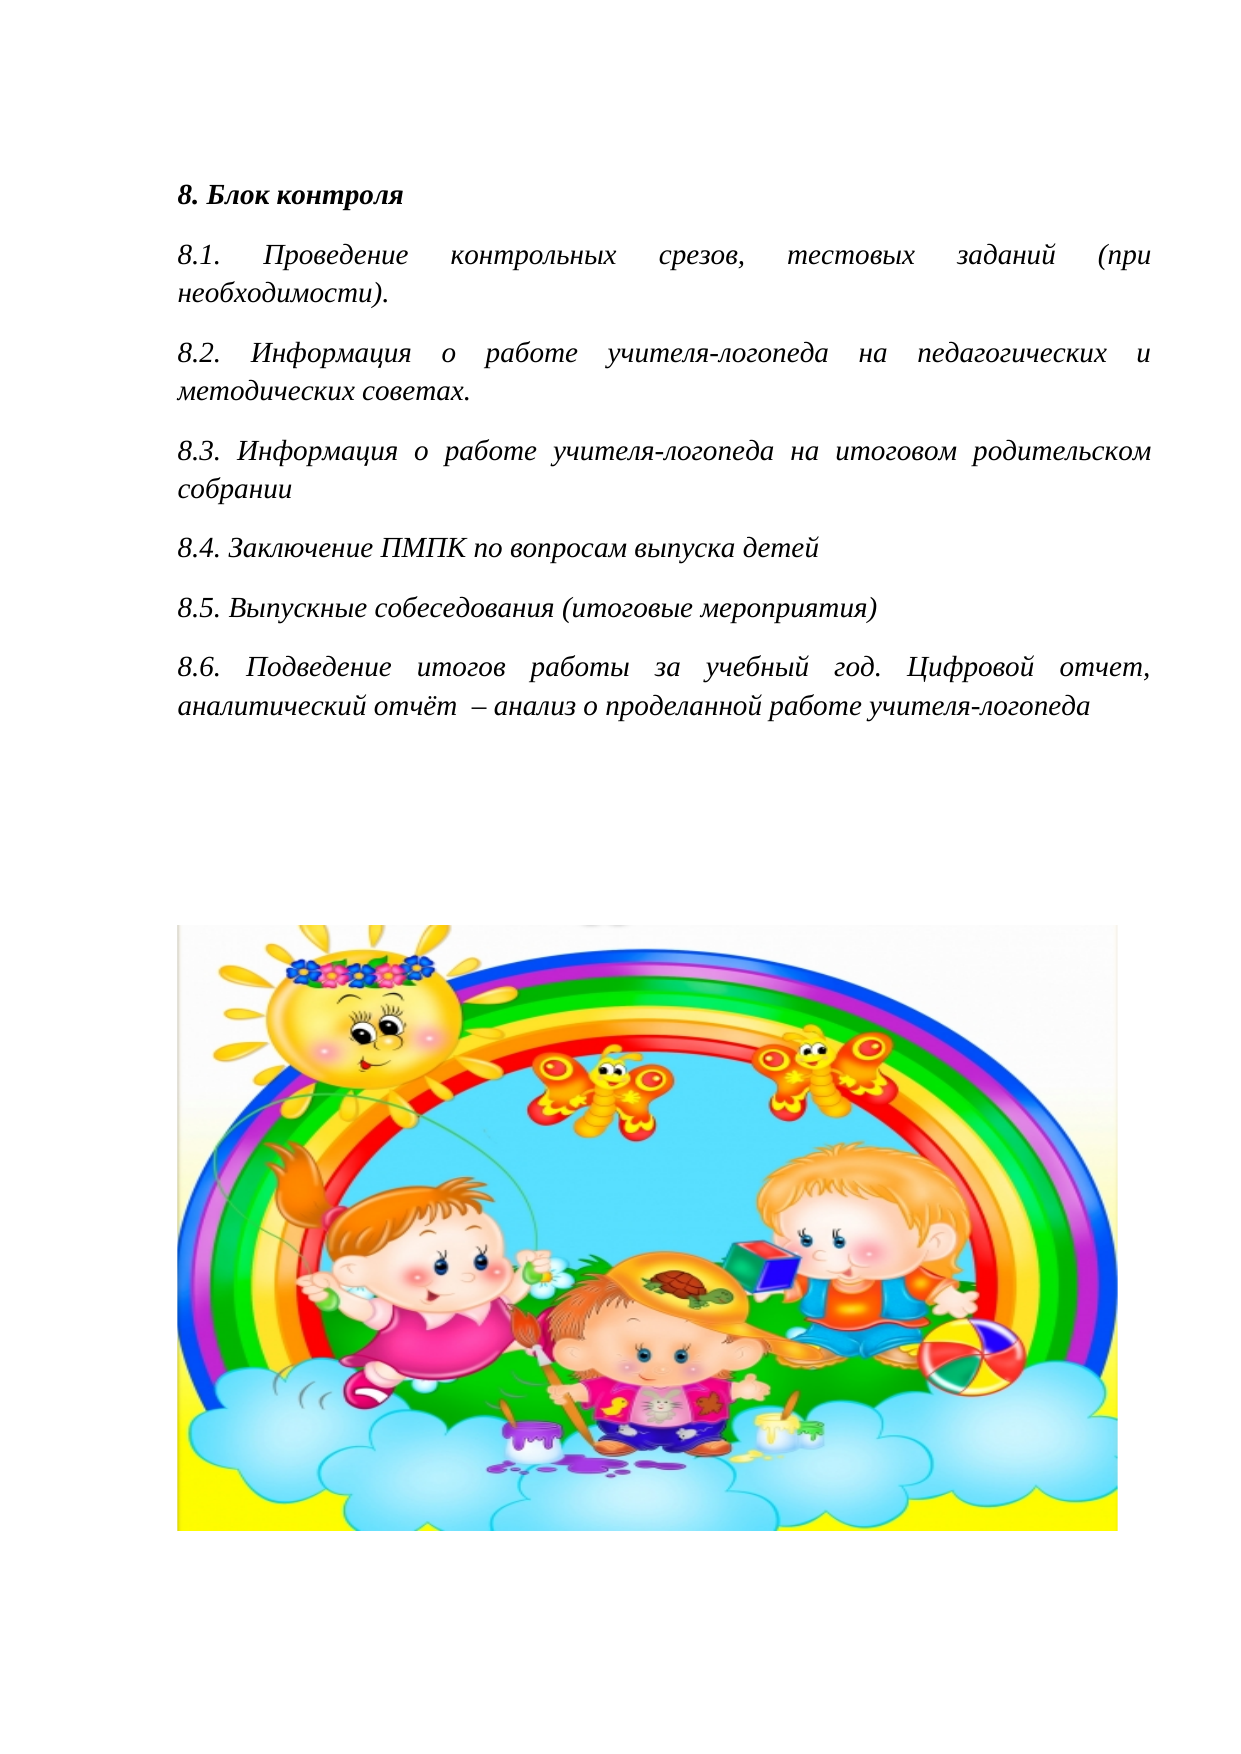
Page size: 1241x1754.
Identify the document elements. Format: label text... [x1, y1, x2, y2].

text 8.1. Проведение контрольных срезов, тестовых заданий (при необходимости). [177, 237, 1152, 309]
text 8.6. Подведение итогов работы за учебный год. Цифровой отчет, аналитический отчёт – анализ о проделанной работе учителя-логопеда [177, 649, 1152, 721]
text 8.2. Информация о работе учителя-логопеда на педагогических и методических советах. [177, 335, 1152, 407]
text 8. Блок контроля [177, 177, 1152, 211]
text 8.4. Заключение ПМПК по вопросам выпуска детей [177, 531, 1152, 564]
picture [177, 925, 1118, 1531]
text 8.3. Информация о работе учителя-логопеда на итоговом родительском собрании [177, 433, 1152, 505]
text 8.5. Выпускные собеседования (итоговые мероприятия) [177, 590, 1152, 623]
